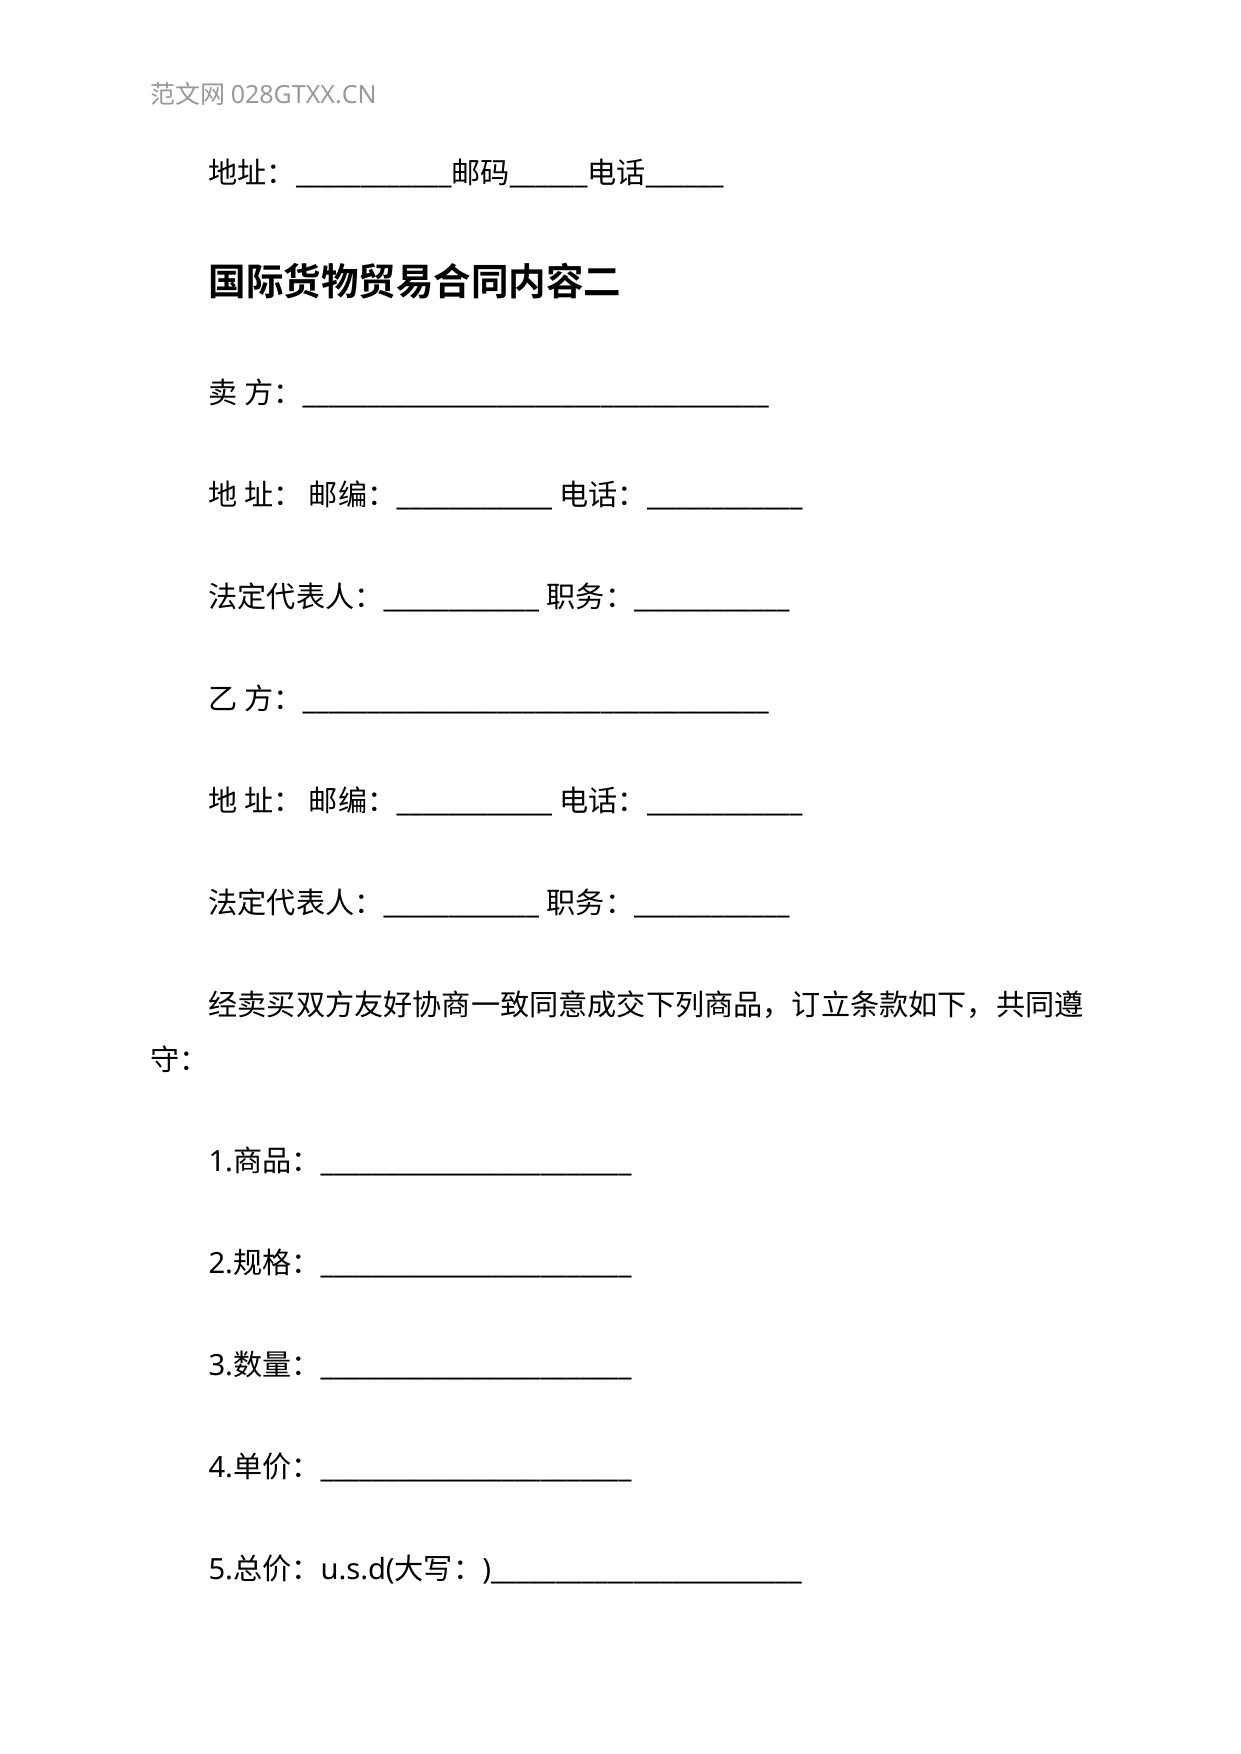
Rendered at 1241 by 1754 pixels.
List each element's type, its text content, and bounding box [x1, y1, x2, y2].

text 3.数量：________________________ [150, 1342, 1090, 1384]
text 卖 方：____________________________________ [150, 369, 1090, 412]
text 5.总价：u.s.d(大写：)________________________ [150, 1546, 1090, 1588]
text 法定代表人：____________ 职务：____________ [150, 879, 1090, 922]
text 1.商品：________________________ [150, 1138, 1090, 1180]
text 法定代表人：____________ 职务：____________ [150, 573, 1090, 616]
text 地址：____________邮码______电话______ [150, 150, 1090, 192]
text 地 址： 邮编：____________ 电话：____________ [150, 471, 1090, 514]
text 经卖买双方友好协商一致同意成交下列商品，订立条款如下，共同遵守： [150, 981, 1090, 1078]
text 4.单价：________________________ [150, 1444, 1090, 1486]
text 地 址： 邮编：____________ 电话：____________ [150, 777, 1090, 820]
text 乙 方：____________________________________ [150, 675, 1090, 718]
text 2.规格：________________________ [150, 1240, 1090, 1282]
text 国际货物贸易合同内容二 [150, 252, 1090, 306]
